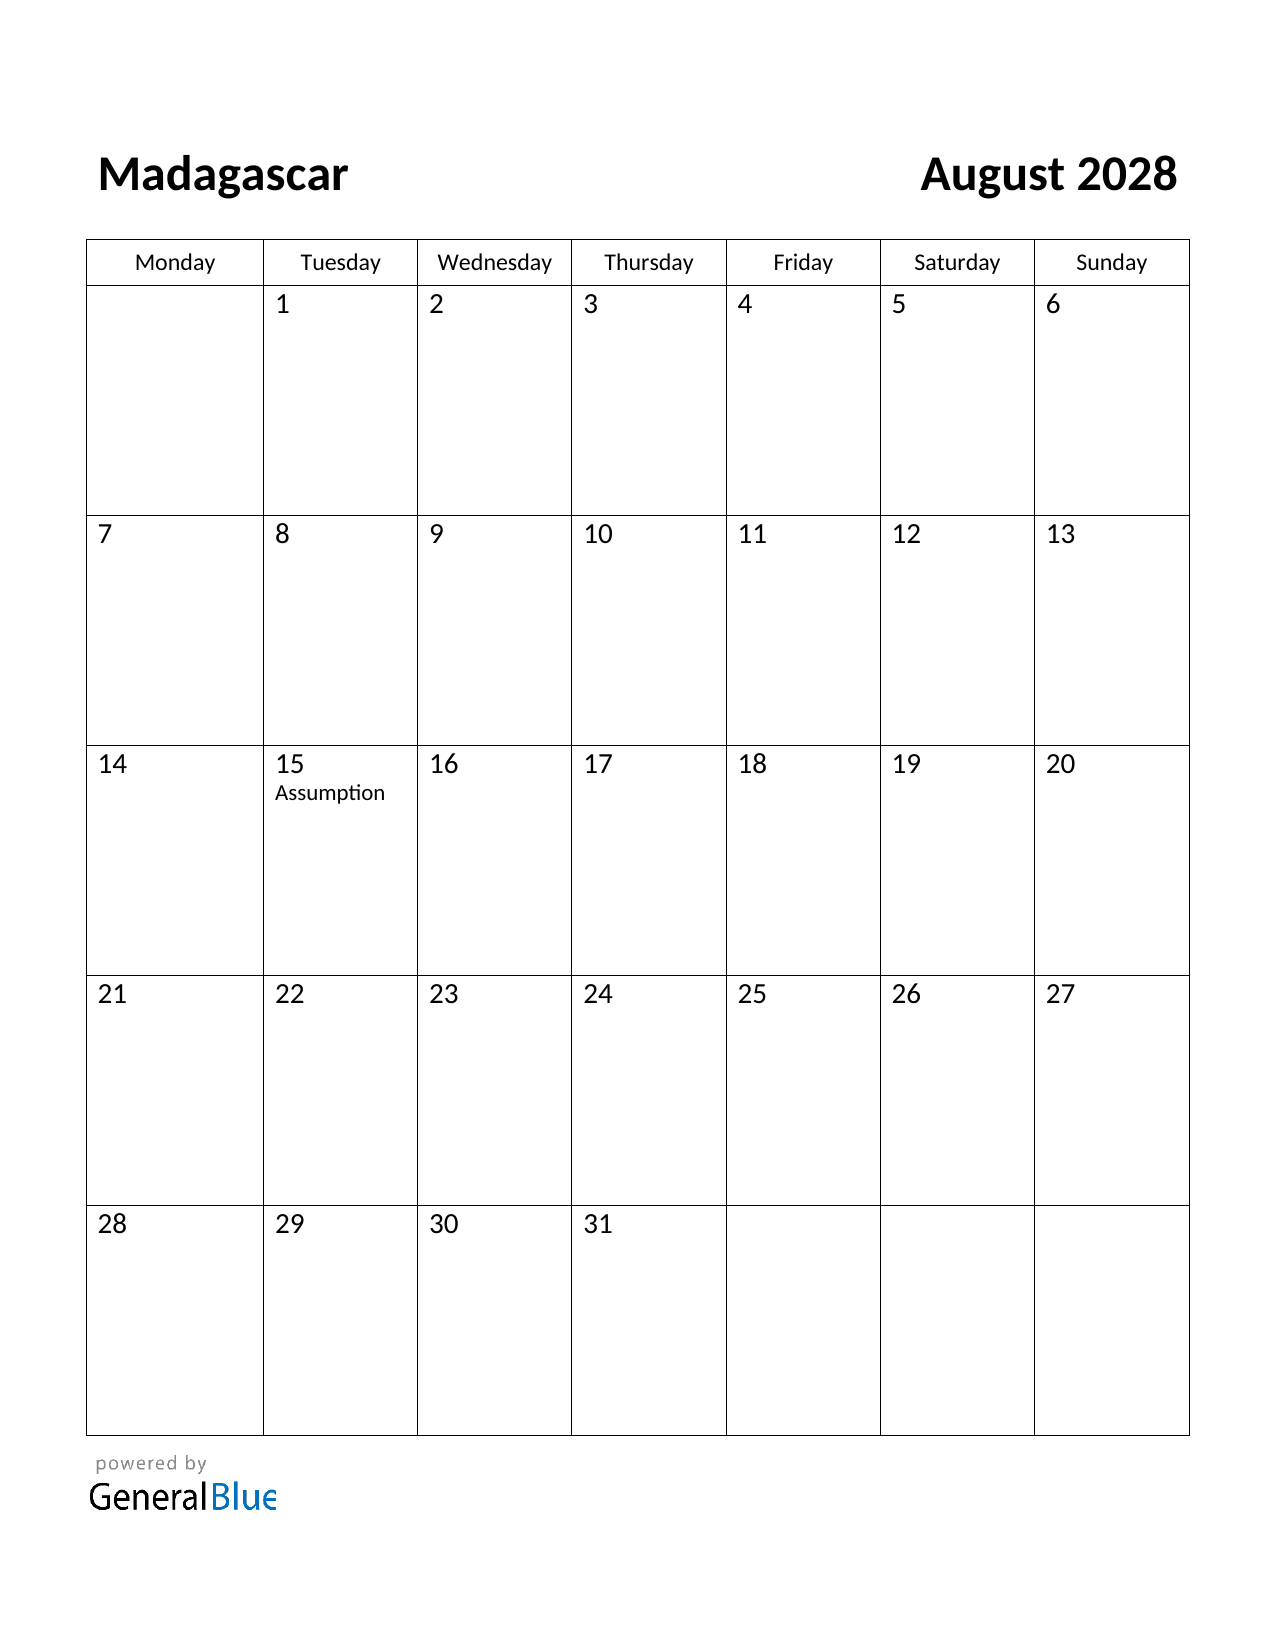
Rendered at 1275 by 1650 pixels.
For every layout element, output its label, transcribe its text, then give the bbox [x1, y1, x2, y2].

table_cell [86, 1436, 1189, 1534]
table_cell [881, 1206, 1034, 1238]
table_header Madagascar [86, 105, 572, 239]
table_cell Assumption [264, 778, 417, 974]
table_cell 15 [264, 746, 417, 778]
table_cell [418, 548, 571, 744]
table_cell [87, 1008, 263, 1204]
table_cell [87, 1238, 263, 1434]
table_cell 17 [572, 746, 726, 778]
table_cell 14 [87, 746, 263, 778]
table_cell 24 [572, 976, 726, 1008]
table_cell 28 [87, 1206, 263, 1238]
table_cell [418, 1238, 571, 1434]
table_cell 20 [1035, 746, 1189, 778]
table_cell [1035, 1206, 1189, 1238]
table_cell [572, 1008, 726, 1204]
table_cell Wednesday [418, 240, 571, 284]
table_cell 31 [572, 1206, 726, 1238]
table_cell 4 [727, 286, 880, 318]
table_cell [727, 548, 880, 744]
table_cell [881, 1008, 1034, 1204]
table_cell 19 [881, 746, 1034, 778]
table_cell 1 [264, 286, 417, 318]
table_cell 8 [264, 516, 417, 548]
table_cell 23 [418, 976, 571, 1008]
picture [88, 1452, 276, 1515]
table_cell 27 [1035, 976, 1189, 1008]
table_cell Friday [727, 240, 880, 284]
table_cell [572, 548, 726, 744]
table_cell [418, 778, 571, 974]
table_cell [264, 1008, 417, 1204]
table_cell 16 [418, 746, 571, 778]
table_cell [881, 1238, 1034, 1434]
table_cell [87, 286, 263, 318]
table_cell 12 [881, 516, 1034, 548]
table_cell 2 [418, 286, 571, 318]
table_cell 26 [881, 976, 1034, 1008]
table_cell [264, 1238, 417, 1434]
table_cell [881, 548, 1034, 744]
table_cell 13 [1035, 516, 1189, 548]
table_cell [418, 1008, 571, 1204]
table_cell Sunday [1035, 240, 1189, 284]
table_cell [264, 318, 417, 514]
table_cell Thursday [572, 240, 726, 284]
table_cell [727, 778, 880, 974]
table_cell 3 [572, 286, 726, 318]
table_cell [727, 1206, 880, 1238]
table_cell [1035, 318, 1189, 514]
table_cell [264, 548, 417, 744]
table_cell 5 [881, 286, 1034, 318]
table_cell 21 [87, 976, 263, 1008]
table_cell Tuesday [264, 240, 417, 284]
table_cell [572, 318, 726, 514]
table_cell 18 [727, 746, 880, 778]
table_cell [881, 778, 1034, 974]
table_cell Monday [87, 240, 263, 284]
table_cell 30 [418, 1206, 571, 1238]
table_cell [727, 318, 880, 514]
table_cell [1035, 1008, 1189, 1204]
table_cell [572, 778, 726, 974]
table_cell [418, 318, 571, 514]
table_cell 25 [727, 976, 880, 1008]
table_cell 22 [264, 976, 417, 1008]
table_cell Saturday [881, 240, 1034, 284]
table_cell 7 [87, 516, 263, 548]
table_cell [1035, 548, 1189, 744]
table_cell 29 [264, 1206, 417, 1238]
table_cell [727, 1008, 880, 1204]
table_cell [881, 318, 1034, 514]
table_cell [87, 318, 263, 514]
table_cell 11 [727, 516, 880, 548]
table_cell 6 [1035, 286, 1189, 318]
table_cell [1035, 778, 1189, 974]
table_cell [87, 548, 263, 744]
table_header August 2028 [572, 105, 1189, 239]
table_cell [727, 1238, 880, 1434]
table_cell [572, 1238, 726, 1434]
table_cell [1035, 1238, 1189, 1434]
table_cell 9 [418, 516, 571, 548]
table_cell 10 [572, 516, 726, 548]
table_cell [87, 778, 263, 974]
